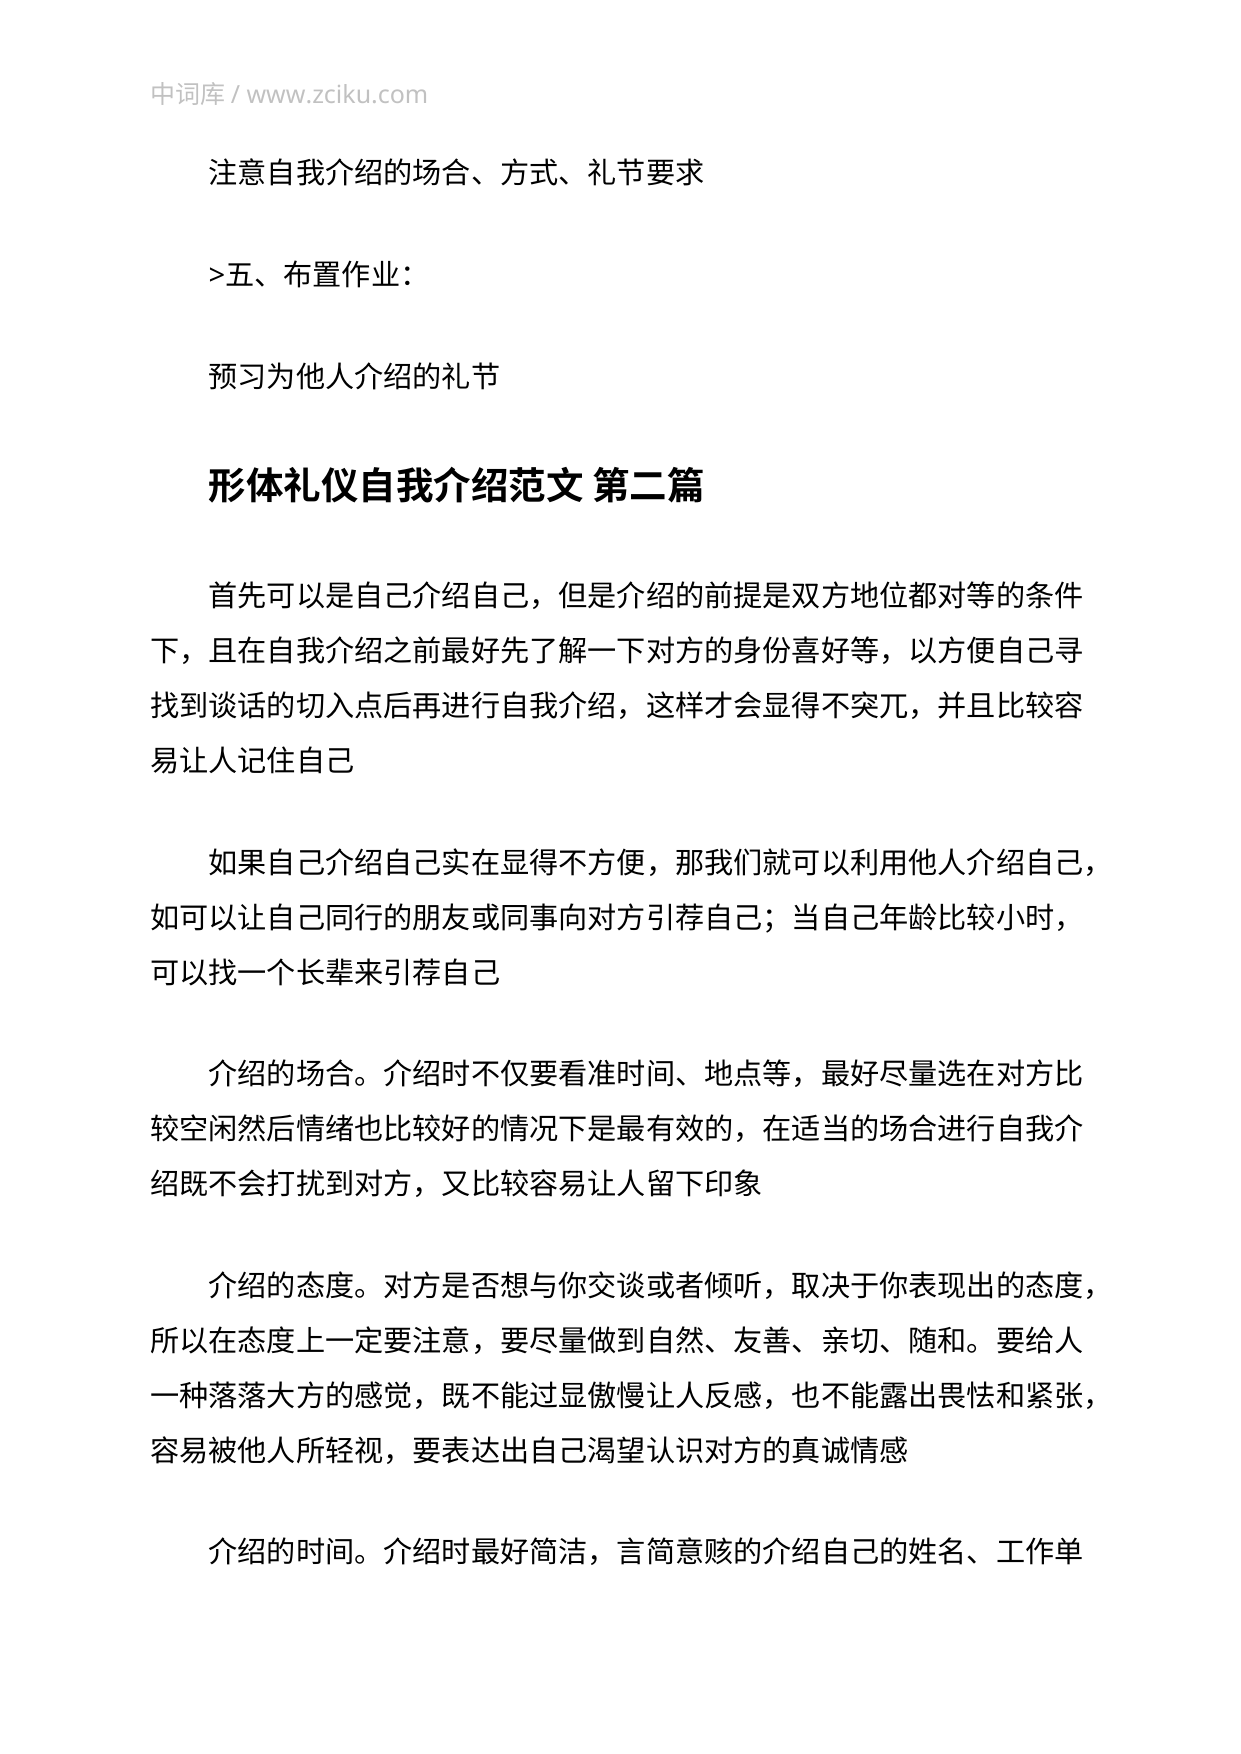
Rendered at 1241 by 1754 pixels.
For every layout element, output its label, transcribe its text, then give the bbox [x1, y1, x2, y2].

text 首先可以是自己介绍自己，但是介绍的前提是双方地位都对等的条件下，且在自我介绍之前最好先了解一下对方的身份喜好等，以方便自己寻找到谈话的切入点后再进行自我介绍，这样才会显得不突兀，并且比较容易让人记住自己 [150, 573, 1090, 780]
text 注意自我介绍的场合、方式、礼节要求 [150, 150, 1090, 192]
text 介绍的场合。介绍时不仅要看准时间、地点等，最好尽量选在对方比较空闲然后情绪也比较好的情况下是最有效的，在适当的场合进行自我介绍既不会打扰到对方，又比较容易让人留下印象 [150, 1051, 1090, 1203]
text 如果自己介绍自己实在显得不方便，那我们就可以利用他人介绍自己，如可以让自己同行的朋友或同事向对方引荐自己；当自己年龄比较小时，可以找一个长辈来引荐自己 [150, 839, 1090, 991]
text 形体礼仪自我介绍范文 第二篇 [150, 456, 1090, 510]
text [150, 1529, 1090, 1571]
text 预习为他人介绍的礼节 [150, 354, 1090, 396]
text >五、布置作业： [150, 252, 1090, 294]
text 介绍的态度。对方是否想与你交谈或者倾听，取决于你表现出的态度，所以在态度上一定要注意，要尽量做到自然、友善、亲切、随和。要给人一种落落大方的感觉，既不能过显傲慢让人反感，也不能露出畏怯和紧张，容易被他人所轻视，要表达出自己渴望认识对方的真诚情感 [150, 1262, 1090, 1469]
